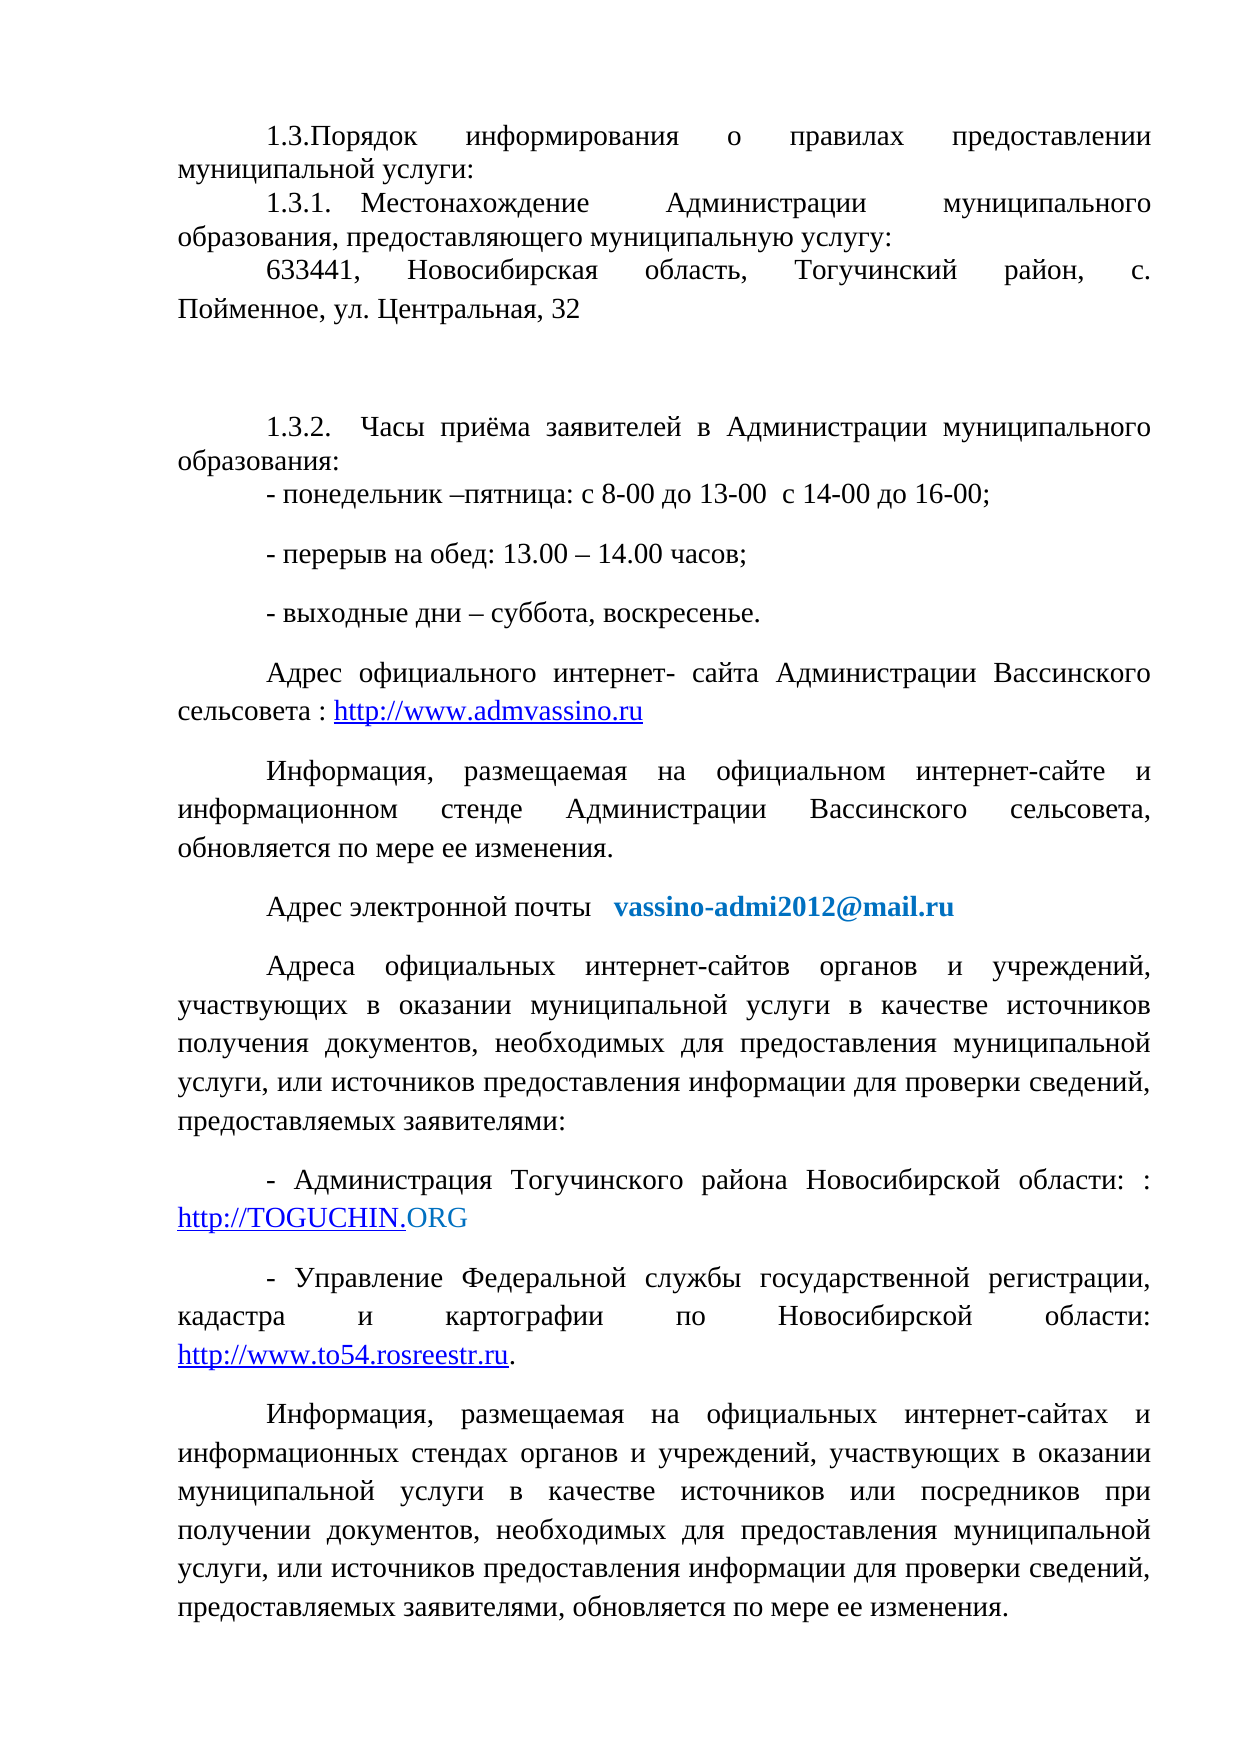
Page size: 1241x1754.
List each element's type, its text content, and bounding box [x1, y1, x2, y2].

text 633441, Новосибирская область, Тогучинский район, с. Пойменное, ул. Центральная, 32 [177, 252, 1152, 324]
text - Управление Федеральной службы государственной регистрации, кадастра и картографии по Новосибирской области: http://www.to54.rosreestr.ru. [177, 1260, 1152, 1371]
text Адрес официального интернет- сайта Администрации Вассинского сельсовета : http://www.admvassino.ru [177, 655, 1152, 727]
text Адрес электронной почты vassino-admi2012@mail.ru [177, 889, 1152, 923]
text Информация, размещаемая на официальном интернет-сайте и информационном стенде Администрации Вассинского сельсовета, обновляется по мере ее изменения. [177, 753, 1152, 863]
text Адреса официальных интернет-сайтов органов и учреждений, участвующих в оказании муниципальной услуги в качестве источников получения документов, необходимых для предоставления муниципальной услуги, или источников предоставления информации для проверки сведений, предоставляемых заявителями: [177, 948, 1152, 1136]
text - перерыв на обед: 13.00 – 14.00 часов; [177, 536, 1152, 569]
list Порядок информирования о правилах предоставлении муниципальной услуги: [177, 118, 1152, 185]
text Информация, размещаемая на официальных интернет-сайтах и информационных стендах органов и учреждений, участвующих в оказании муниципальной услуги в качестве источников или посредников при получении документов, необходимых для предоставления муниципальной услуги, или источников предоставления информации для проверки сведений, предоставляемых заявителями, обновляется по мере ее изменения. [177, 1396, 1152, 1623]
text - Администрация Тогучинского района Новосибирской области: : http://TOGUCHIN.ORG [177, 1162, 1152, 1234]
list Часы приёма заявителей в Администрации муниципального образования: [177, 409, 1152, 477]
list Местонахождение Администрации муниципального образования, предоставляющего муниципальную услугу: [177, 185, 1152, 252]
text - понедельник –пятница: с 8-00 до 13-00 с 14-00 до 16-00; [177, 477, 1152, 510]
text - выходные дни – суббота, воскресенье. [177, 595, 1152, 629]
